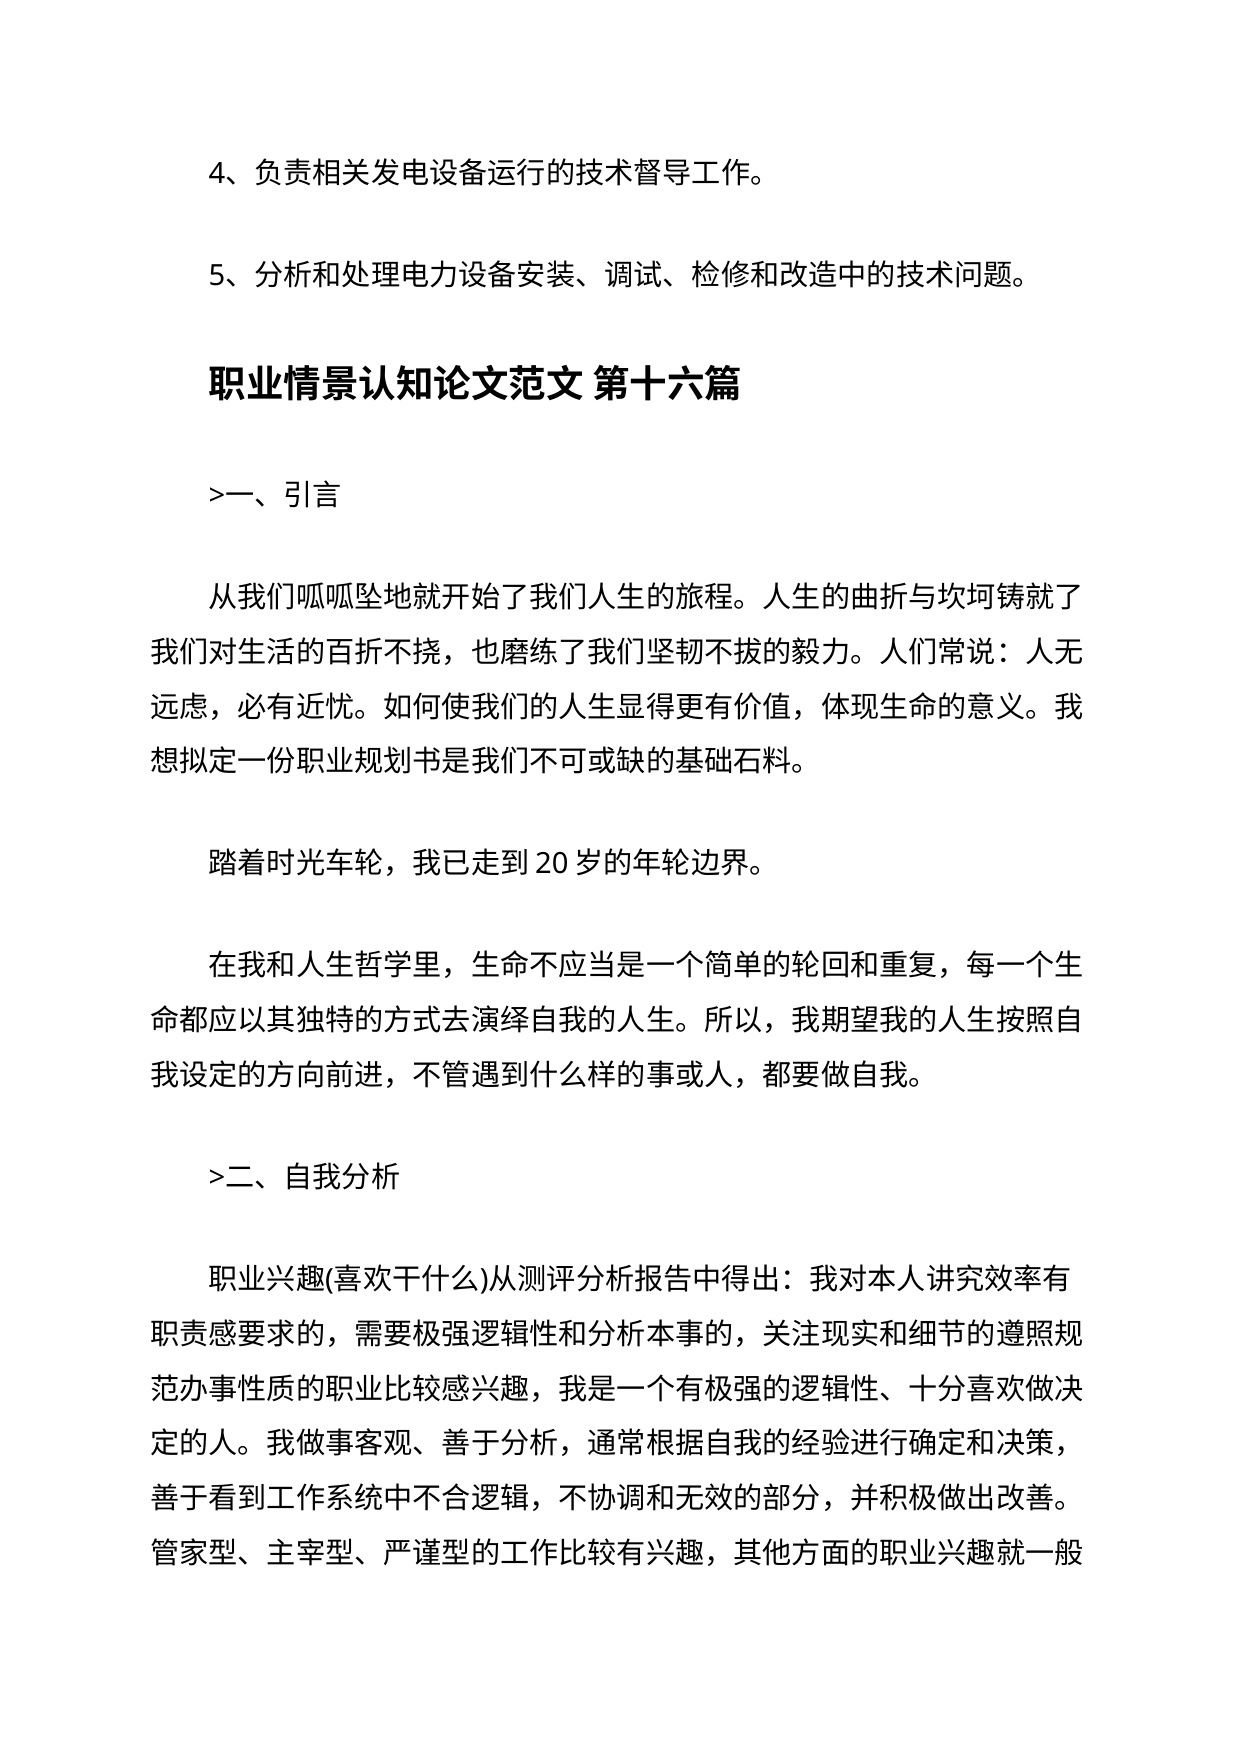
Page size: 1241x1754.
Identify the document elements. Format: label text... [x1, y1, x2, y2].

text 4、负责相关发电设备运行的技术督导工作。 [150, 150, 1090, 192]
text >一、引言 [150, 471, 1090, 514]
text 从我们呱呱坠地就开始了我们人生的旅程。人生的曲折与坎坷铸就了我们对生活的百折不挠，也磨练了我们坚韧不拔的毅力。人们常说：人无远虑，必有近忧。如何使我们的人生显得更有价值，体现生命的意义。我想拟定一份职业规划书是我们不可或缺的基础石料。 [150, 573, 1090, 780]
text 在我和人生哲学里，生命不应当是一个简单的轮回和重复，每一个生命都应以其独特的方式去演绎自我的人生。所以，我期望我的人生按照自我设定的方向前进，不管遇到什么样的事或人，都要做自我。 [150, 942, 1090, 1094]
text 踏着时光车轮，我已走到20岁的年轮边界。 [150, 840, 1090, 882]
text 职业情景认知论文范文 第十六篇 [150, 354, 1090, 408]
text 5、分析和处理电力设备安装、调试、检修和改造中的技术问题。 [150, 252, 1090, 294]
text >二、自我分析 [150, 1153, 1090, 1196]
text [150, 1255, 1090, 1572]
